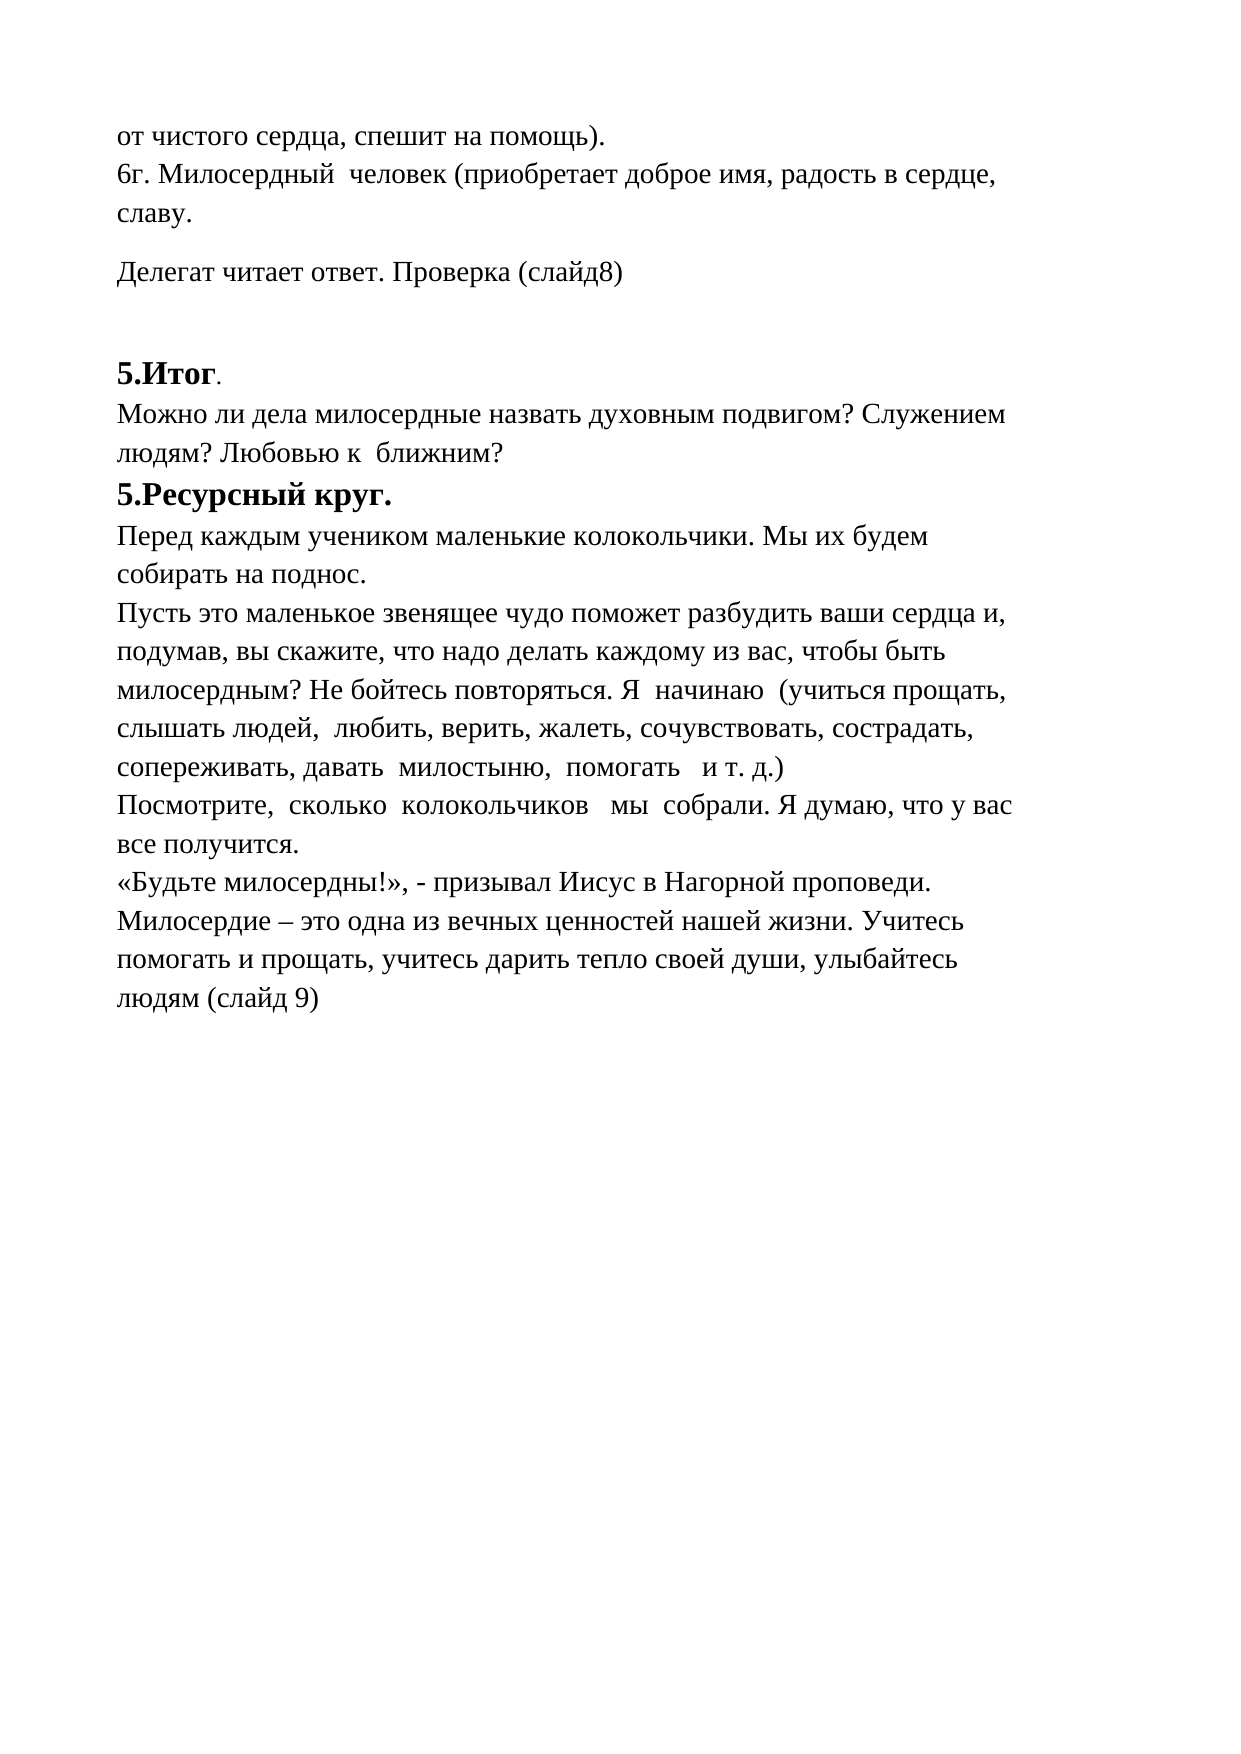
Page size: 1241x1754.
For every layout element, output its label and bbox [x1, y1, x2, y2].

table_header [117, 118, 1042, 1038]
